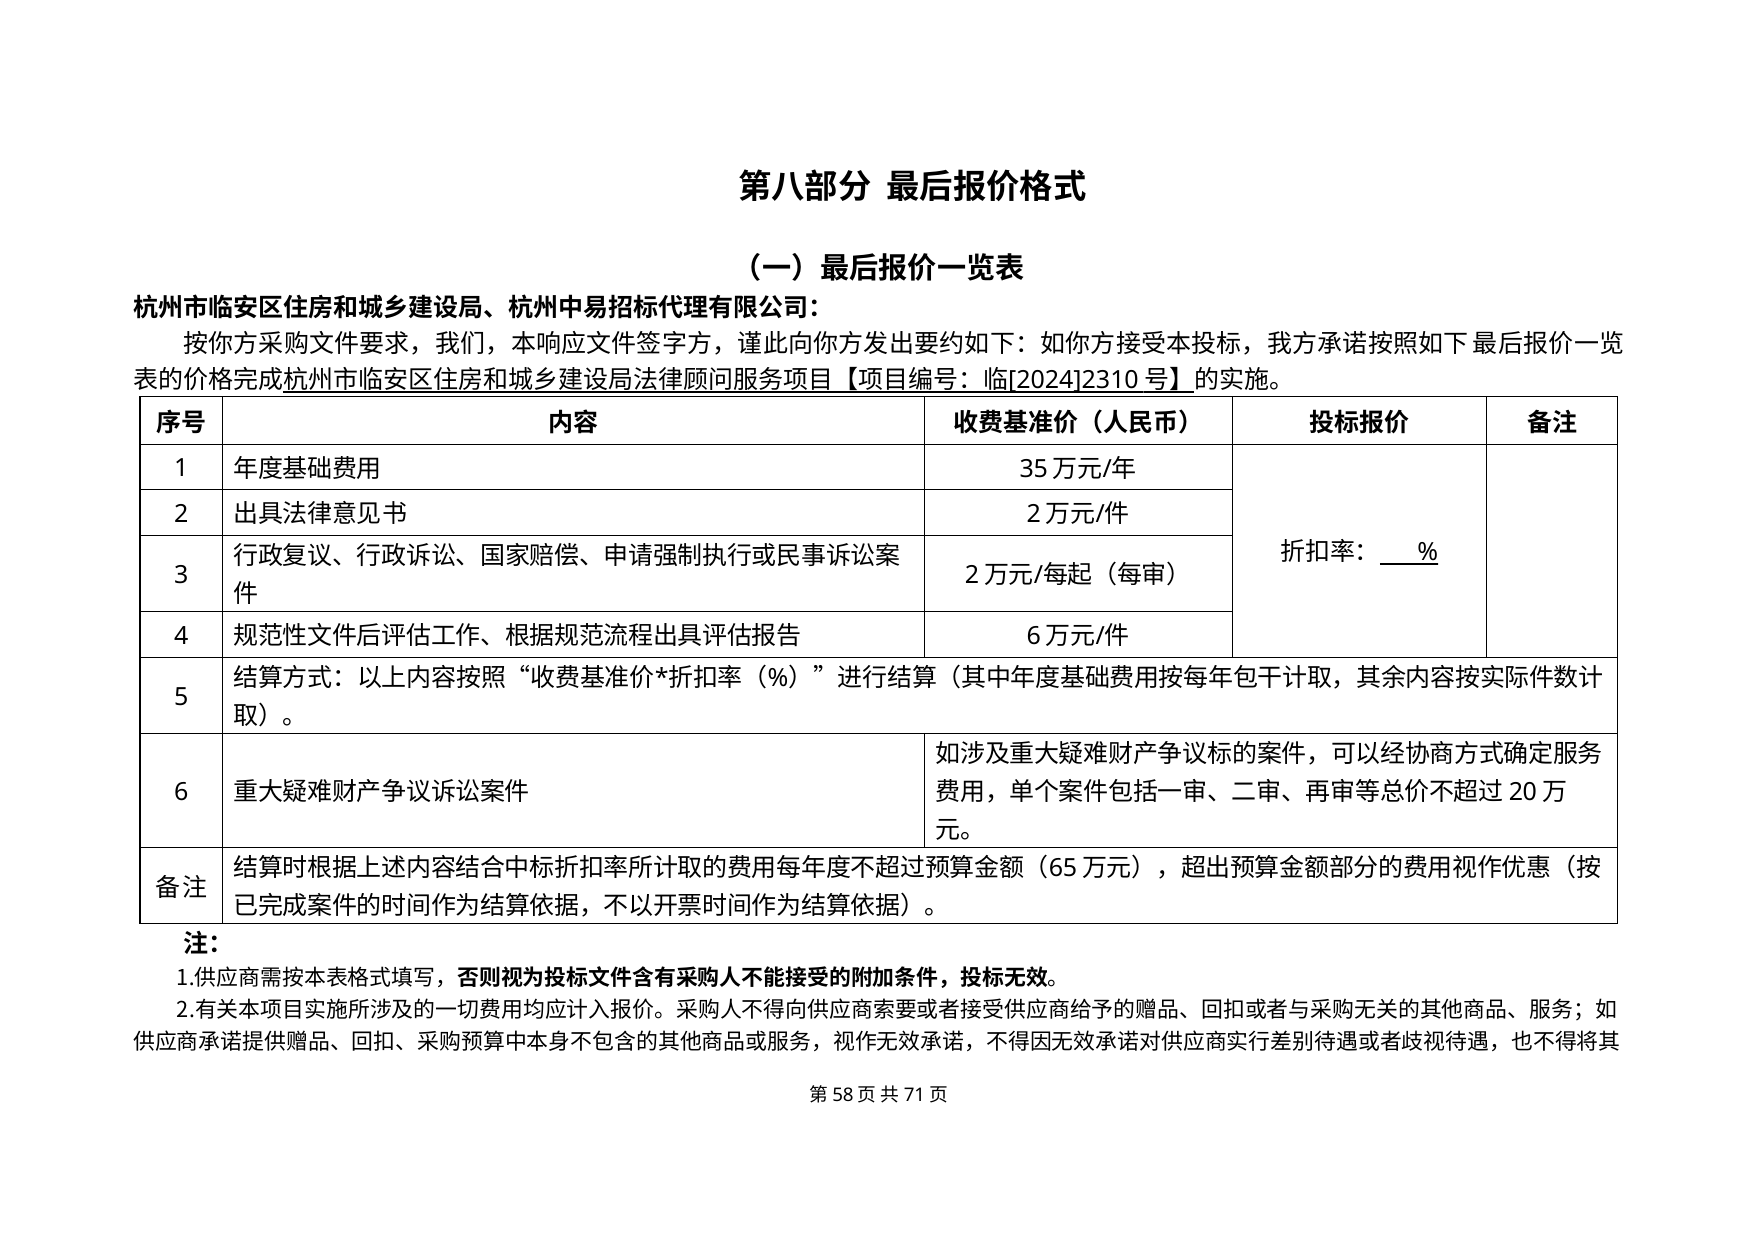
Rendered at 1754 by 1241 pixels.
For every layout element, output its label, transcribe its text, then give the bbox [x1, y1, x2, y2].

table_cell 2万元/每起（每审） [925, 536, 1232, 611]
table_header 收费基准价（人民币） [925, 397, 1232, 444]
text 第八部分 最后报价格式 [133, 160, 1624, 208]
table_cell 2万元/件 [925, 490, 1232, 535]
table_cell 重大疑难财产争议诉讼案件 [223, 734, 924, 847]
table_cell 年度基础费用 [223, 445, 924, 489]
table_cell 结算时根据上述内容结合中标折扣率所计取的费用每年度不超过预算金额（65万元），超出预算金额部分的费用视作优惠（按已完成案件的时间作为结算依据，不以开票时间作为结算依据）。 [223, 848, 1617, 923]
text 1.供应商需按本表格式填写，否则视为投标文件含有采购人不能接受的附加条件，投标无效。 [133, 960, 1624, 992]
table_cell 结算方式：以上内容按照“收费基准价*折扣率（%）”进行结算（其中年度基础费用按每年包干计取，其余内容按实际件数计取）。 [223, 658, 1617, 733]
text 注： [183, 924, 1624, 960]
table_cell 1 [141, 445, 222, 489]
table_cell 规范性文件后评估工作、根据规范流程出具评估报告 [223, 612, 924, 657]
table_cell 如涉及重大疑难财产争议标的案件，可以经协商方式确定服务费用，单个案件包括一审、二审、再审等总价不超过20万元。 [925, 734, 1617, 847]
table_header 序号 [141, 397, 222, 444]
table_cell 4 [141, 612, 222, 657]
text （一）最后报价一览表 [133, 245, 1624, 287]
table_cell 2 [141, 490, 222, 535]
text 杭州市临安区住房和城乡建设局、杭州中易招标代理有限公司： [133, 287, 1624, 323]
table_header 内容 [223, 397, 924, 444]
table_cell 3 [141, 536, 222, 611]
table_cell 5 [141, 658, 222, 733]
table_header 备注 [1487, 397, 1617, 444]
table_cell 折扣率： % [1233, 445, 1486, 657]
text 按你方采购文件要求，我们，本响应文件签字方，谨此向你方发出要约如下：如你方接受本投标，我方承诺按照如下最后报价一览表的价格完成杭州市临安区住房和城乡建设局法律顾问服务项目【项目编号：临[2024]2310号】的实施。 [133, 323, 1624, 396]
table_cell 6 [141, 734, 222, 847]
table_cell [1487, 445, 1617, 657]
table_header 投标报价 [1233, 397, 1486, 444]
table_cell 备注 [141, 848, 222, 923]
table_cell 6万元/件 [925, 612, 1232, 657]
table_cell 出具法律意见书 [223, 490, 924, 535]
table_cell 35万元/年 [925, 445, 1232, 489]
table_cell 行政复议、行政诉讼、国家赔偿、申请强制执行或民事诉讼案件 [223, 536, 924, 611]
